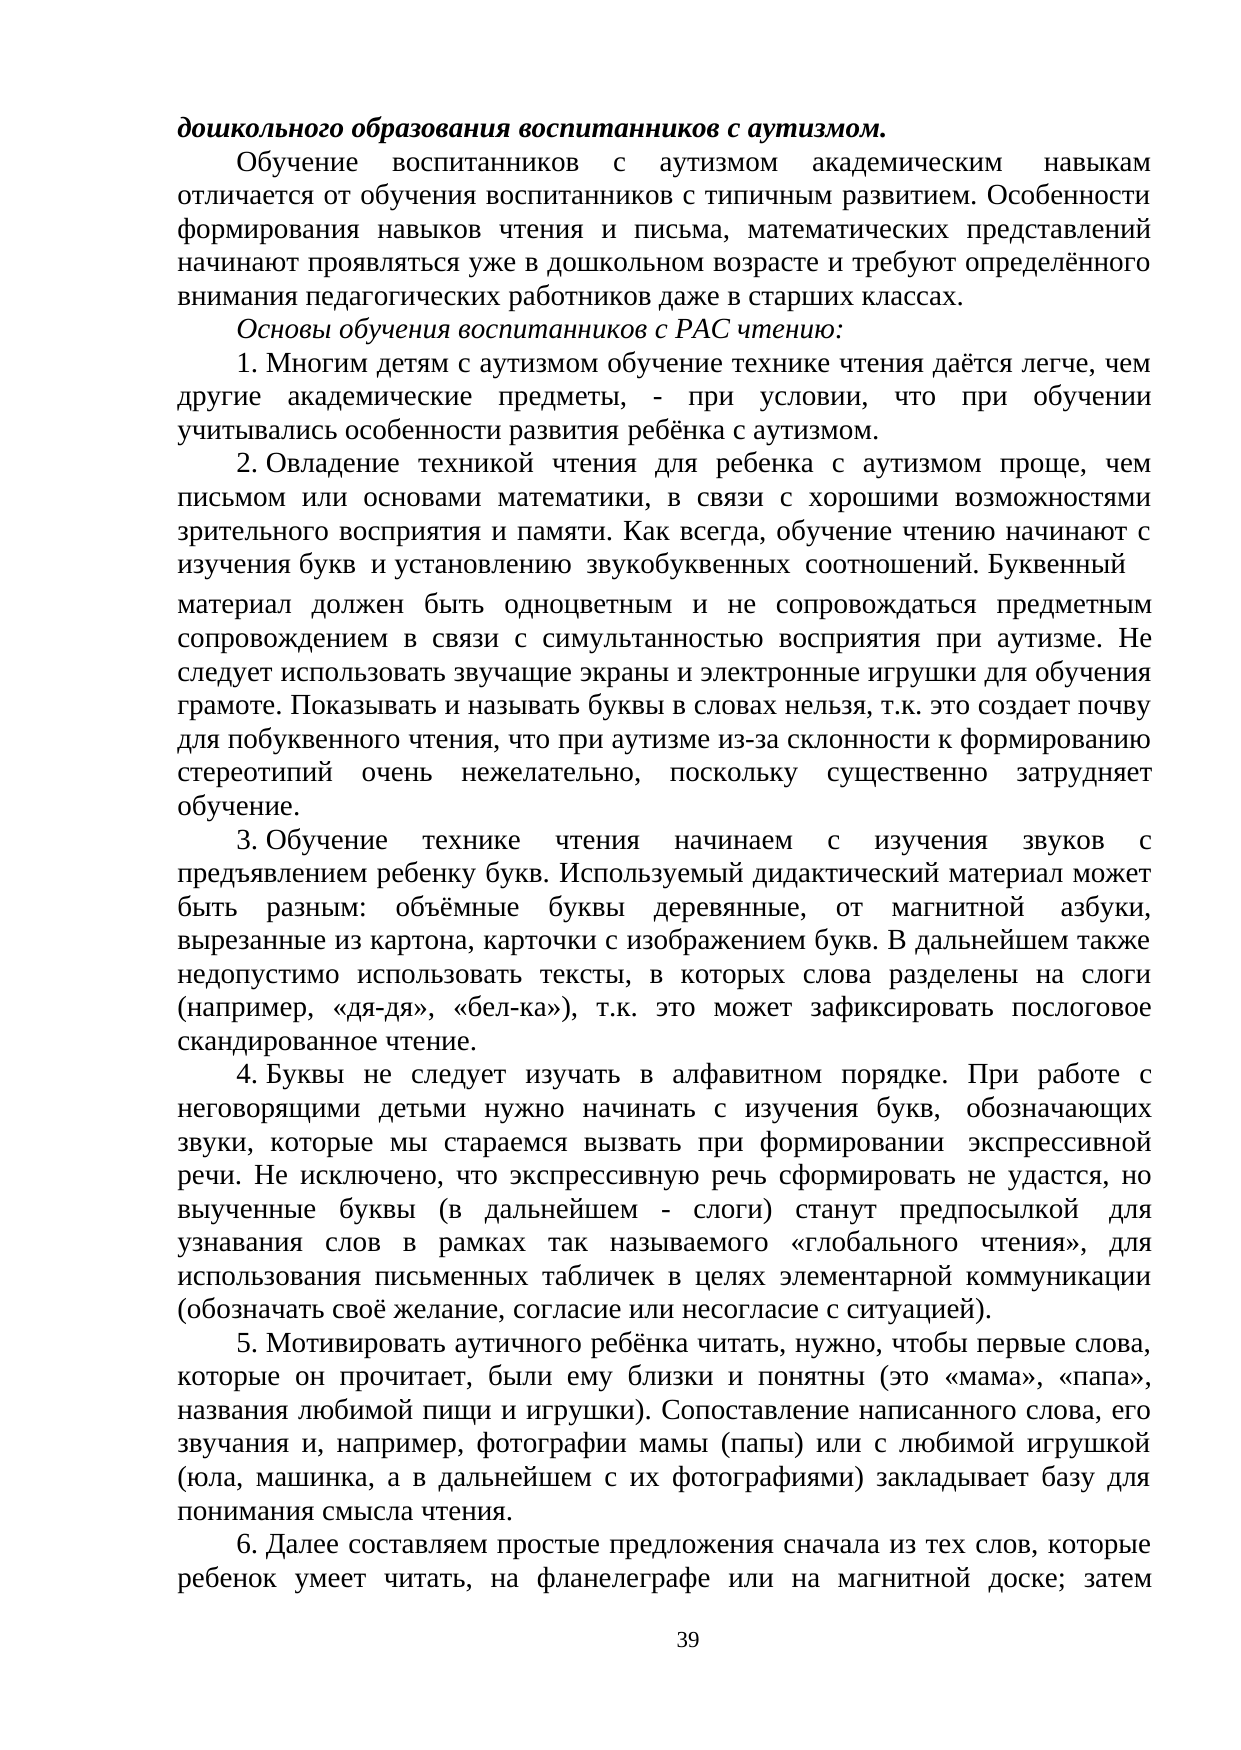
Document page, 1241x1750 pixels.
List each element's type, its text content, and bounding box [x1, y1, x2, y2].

list Многим детям с аутизмом обучение технике чтения даётся легче, чем другие академические предметы, - при условии, что при обучении учитывались особенности развития ребёнка с аутизмом. [177, 345, 1151, 446]
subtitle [177, 110, 1151, 144]
list Овладение техникой чтения для ребенка с аутизмом проще, чем письмом или основами математики, в связи с хорошими возможностями зрительного восприятия и памяти. Как всегда, обучение чтению начинают с изучения букв и установлению звукобуквенных соотношений. Буквенный [177, 446, 1151, 580]
list Мотивировать аутичного ребёнка читать, нужно, чтобы первые слова, которые он прочитает, были ему близки и понятны (это «мама», «папа», названия любимой пищи и игрушки). Сопоставление написанного слова, его звучания и, например, фотографии мамы (папы) или с любимой игрушкой (юла, машинка, а в дальнейшем с их фотографиями) закладывает базу для понимания смысла чтения. [177, 1325, 1152, 1526]
text Обучение воспитанников с аутизмом академическим навыкам отличается от обучения воспитанников с типичным развитием. Особенности формирования навыков чтения и письма, математических представлений начинают проявляться уже в дошкольном возрасте и требуют определённого внимания педагогических работников даже в старших классах. [177, 144, 1151, 312]
list Буквы не следует изучать в алфавитном порядке. При работе с неговорящими детьми нужно начинать с изучения букв, обозначающих звуки, которые мы стараемся вызвать при формировании экспрессивной речи. Не исключено, что экспрессивную речь сформировать не удастся, но выученные буквы (в дальнейшем - слоги) станут предпосылкой для узнавания слов в рамках так называемого «глобального чтения», для использования письменных табличек в целях элементарной коммуникации (обозначать своё желание, согласие или несогласие с ситуацией). [177, 1057, 1152, 1325]
text Основы обучения воспитанников с РАС чтению: [236, 312, 1240, 345]
text материал должен быть одноцветным и не сопровождаться предметным сопровождением в связи с симультанностью восприятия при аутизме. Не следует использовать звучащие экраны и электронные игрушки для обучения грамоте. Показывать и называть буквы в словах нельзя, т.к. это создает почву для побуквенного чтения, что при аутизме из-за склонности к формированию стереотипий очень нежелательно, поскольку существенно затрудняет обучение. [177, 587, 1152, 821]
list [177, 1526, 1152, 1593]
list Обучение технике чтения начинаем с изучения звуков с предъявлением ребенку букв. Используемый дидактический материал может быть разным: объёмные буквы деревянные, от магнитной азбуки, вырезанные из картона, карточки с изображением букв. В дальнейшем также недопустимо использовать тексты, в которых слова разделены на слоги (например, «дя-дя», «бел-ка»), т.к. это может зафиксировать послоговое скандированное чтение. [177, 822, 1152, 1057]
